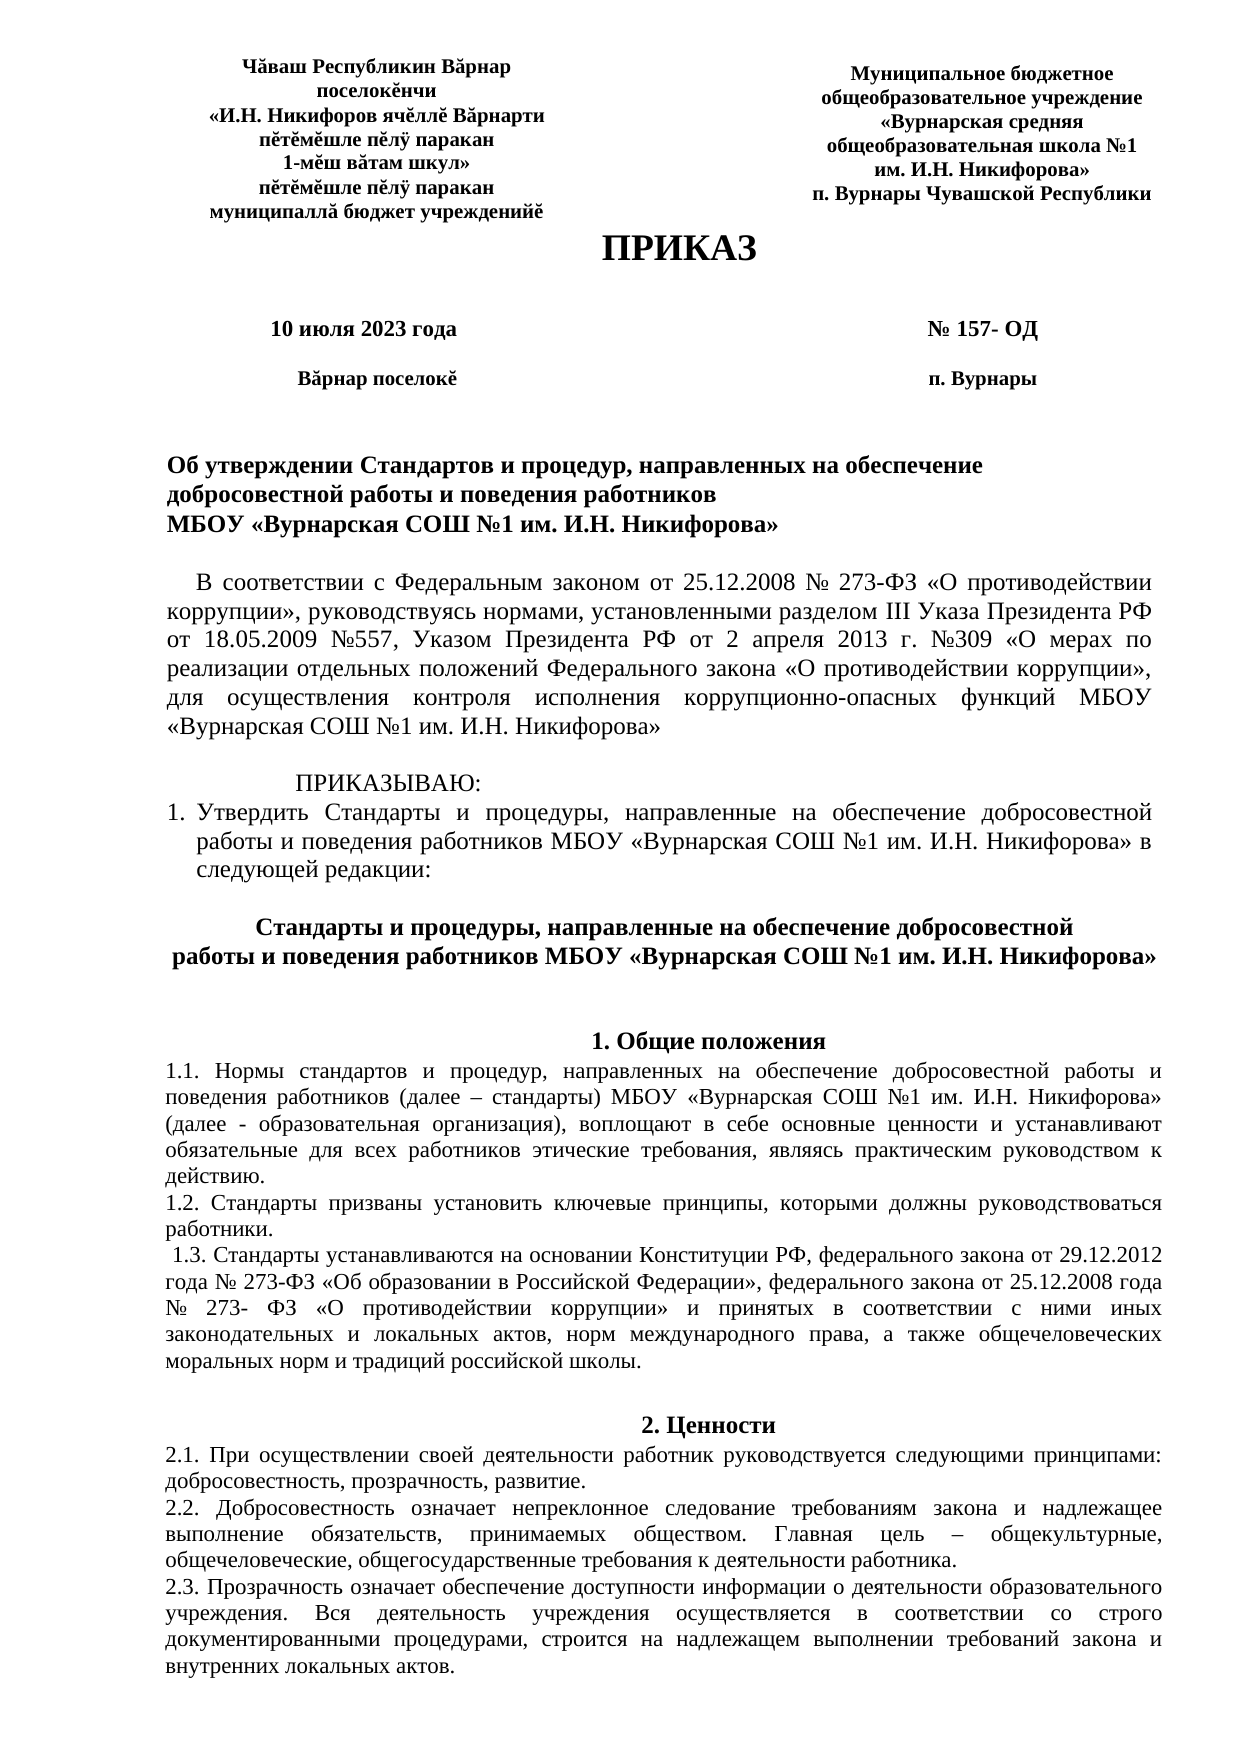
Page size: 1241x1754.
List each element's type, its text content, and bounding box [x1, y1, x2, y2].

title ПРИКАЗ [602, 226, 761, 269]
text 2.2. Добросовестность означает непреклонное следование требованиям закона и надлежащее выполнение обязательств, принимаемых обществом. Главная цель – общекультурные, общечеловеческие, общегосударственные требования к деятельности работника. [165, 1494, 1164, 1573]
text ПРИКАЗЫВАЮ: [295, 768, 1163, 797]
text 2.3. Прозрачность означает обеспечение доступности информации о деятельности образовательного учреждения. Вся деятельность учреждения осуществляется в соответствии со строго документированными процедурами, строится на надлежащем выполнении требований закона и внутренних локальных актов. [165, 1573, 1164, 1678]
text Об утверждении Стандартов и процедур, направленных на обеспечение добросовестной работы и поведения работников [167, 450, 1163, 508]
text Стандарты и процедуры, направленные на обеспечение добросовестной [165, 912, 1164, 941]
text пĕтĕмĕшле пĕлÿ паракан муниципаллă бюджет учрежденийĕ [192, 174, 561, 223]
subtitle 1. Общие положения [254, 1026, 1163, 1055]
subtitle 2. Ценности [254, 1410, 1163, 1439]
text 1.2. Стандарты призваны установить ключевые принципы, которыми должны руководствоваться работники. [165, 1189, 1164, 1241]
text «И.Н. Никифоров ячĕллĕ Вăрнарти пĕтĕмĕшле пĕлÿ паракан [192, 103, 561, 151]
text работы и поведения работников МБОУ «Вурнарская СОШ №1 им. И.Н. Никифорова» [165, 941, 1164, 969]
text МБОУ «Вурнарская СОШ №1 им. И.Н. Никифорова» [167, 509, 1163, 537]
text 2.1. При осуществлении своей деятельности работник руководствуется следующими принципами: добросовестность, прозрачность, развитие. [165, 1441, 1164, 1494]
text Вăрнар поселокĕ п. Вурнары [167, 366, 1037, 390]
text 10 июля 2023 года № 157- ОД [167, 315, 1038, 342]
text «Вурнарская средняя [826, 109, 1137, 133]
text 1-мĕш вăтам шкул» [192, 151, 561, 174]
list Утвердить Стандарты и процедуры, направленные на обеспечение добросовестной работы и поведения работников МБОУ «Вурнарская СОШ №1 им. И.Н. Никифорова» в следующей редакции: [167, 797, 1153, 883]
text Муниципальное бюджетное общеобразовательное учреждение [821, 61, 1143, 109]
text 1.1. Нормы стандартов и процедур, направленных на обеспечение добросовестной работы и поведения работников (далее – стандарты) МБОУ «Вурнарская СОШ №1 им. И.Н. Никифорова» (далее - образовательная организация), воплощают в себе основные ценности и устанавливают обязательные для всех работников этические требования, являясь практическим руководством к действию. [165, 1057, 1164, 1189]
text 1.3. Стандарты устанавливаются на основании Конституции РФ, федерального закона от 29.12.2012 года № 273-ФЗ «Об образовании в Российской Федерации», федерального закона от 25.12.2008 года № 273- ФЗ «О противодействии коррупции» и принятых в соответствии с ними иных законодательных и локальных актов, норм международного права, а также общечеловеческих моральных норм и традиций российской школы. [165, 1241, 1164, 1373]
text общеобразовательная школа №1 им. И.Н. Никифорова» [826, 133, 1137, 181]
text Чăваш Республикин Вăрнар поселокĕнчи [192, 54, 561, 102]
text В соответствии с Федеральным законом от 25.12.2008 № 273-ФЗ «О противодействии коррупции», руководствуясь нормами, установленными разделом III Указа Президента РФ от 18.05.2009 №557, Указом Президента РФ от 2 апреля 2013 г. №309 «О мерах по реализации отдельных положений Федерального закона «О противодействии коррупции», для осуществления контроля исполнения коррупционно-опасных функций МБОУ «Вурнарская СОШ №1 им. И.Н. Никифорова» [167, 567, 1152, 739]
text п. Вурнары Чувашской Республики [810, 181, 1153, 205]
